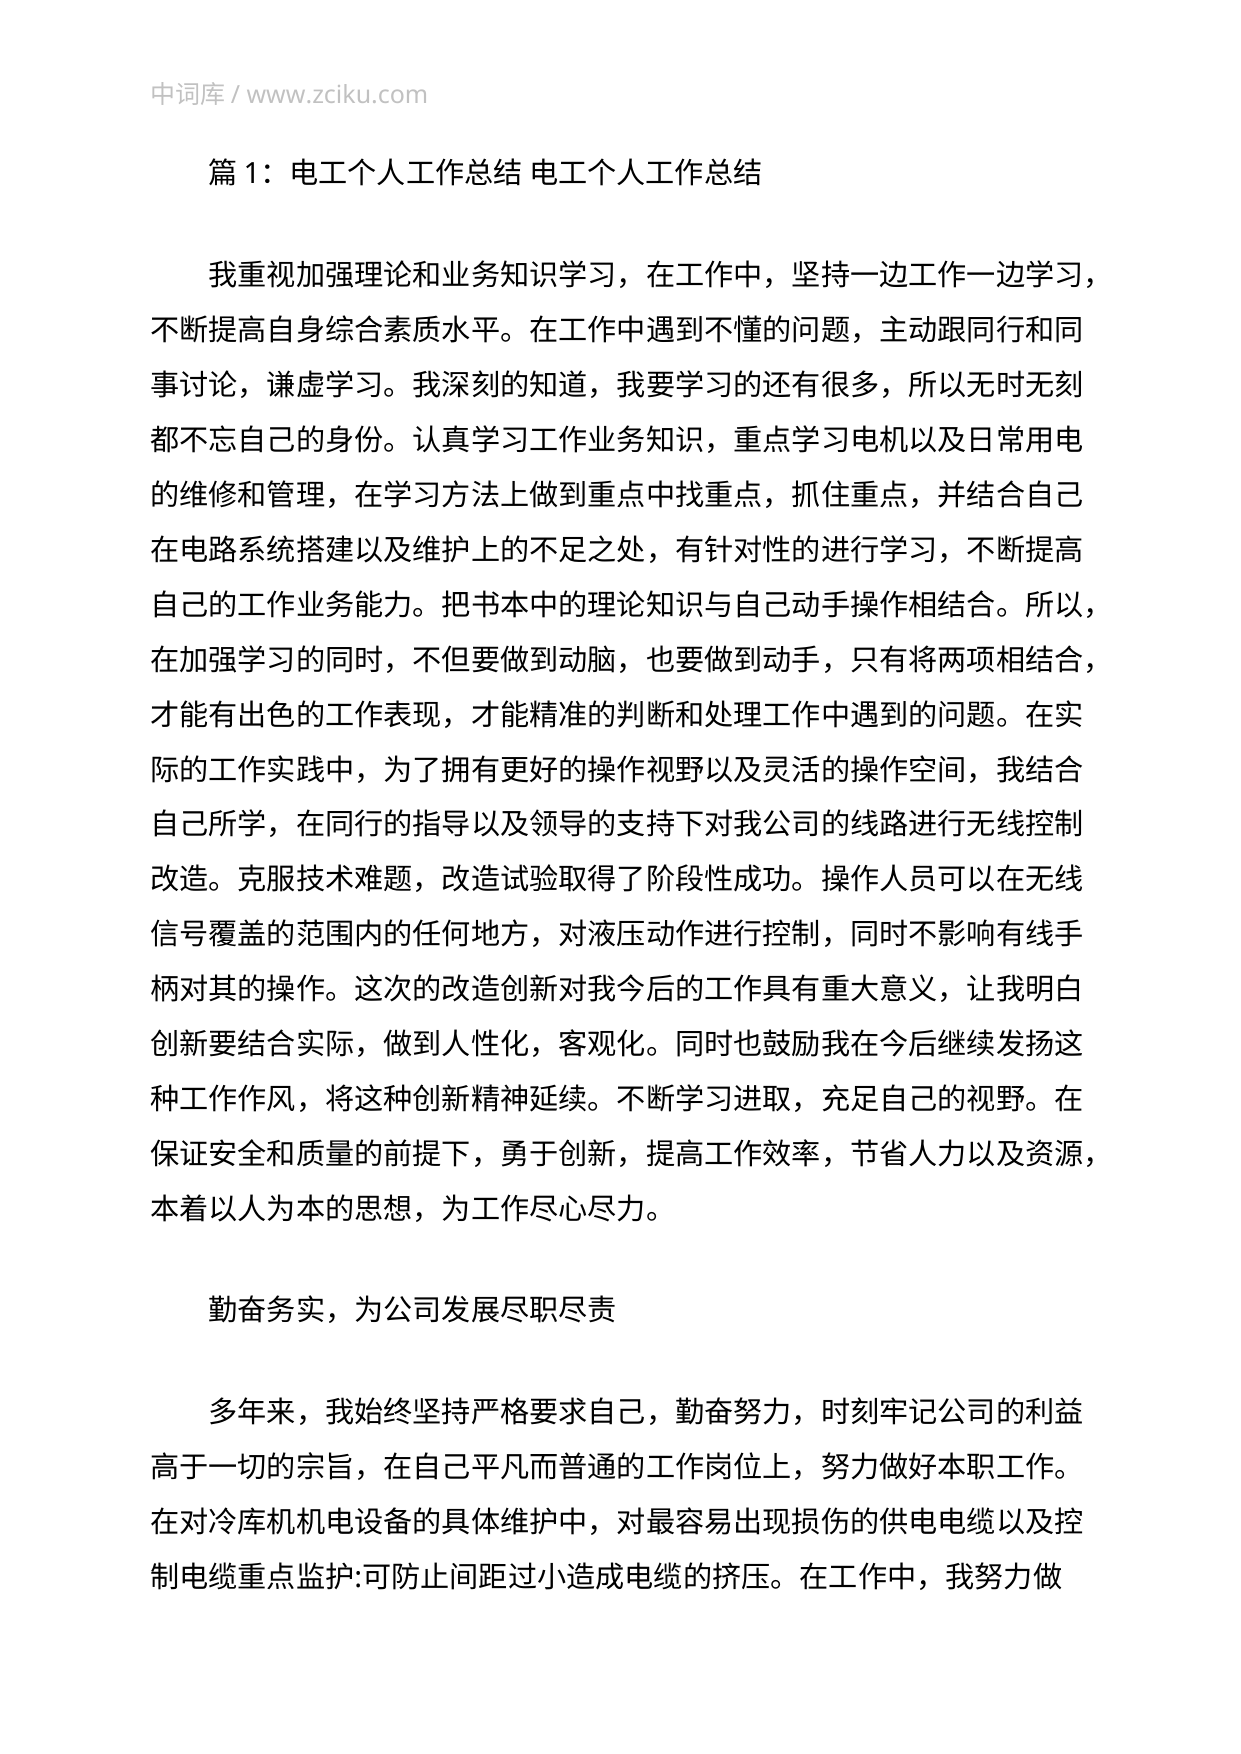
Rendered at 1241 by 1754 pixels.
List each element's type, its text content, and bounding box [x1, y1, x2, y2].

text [150, 1389, 1090, 1596]
text 勤奋务实，为公司发展尽职尽责 [150, 1287, 1090, 1329]
text 我重视加强理论和业务知识学习，在工作中，坚持一边工作一边学习，不断提高自身综合素质水平。在工作中遇到不懂的问题，主动跟同行和同事讨论，谦虚学习。我深刻的知道，我要学习的还有很多，所以无时无刻都不忘自己的身份。认真学习工作业务知识，重点学习电机以及日常用电的维修和管理，在学习方法上做到重点中找重点，抓住重点，并结合自己在电路系统搭建以及维护上的不足之处，有针对性的进行学习，不断提高自己的工作业务能力。把书本中的理论知识与自己动手操作相结合。所以，在加强学习的同时，不但要做到动脑，也要做到动手，只有将两项相结合，才能有出色的工作表现，才能精准的判断和处理工作中遇到的问题。在实际的工作实践中，为了拥有更好的操作视野以及灵活的操作空间，我结合自己所学，在同行的指导以及领导的支持下对我公司的线路进行无线控制改造。克服技术难题，改造试验取得了阶段性成功。操作人员可以在无线信号覆盖的范围内的任何地方，对液压动作进行控制，同时不影响有线手柄对其的操作。这次的改造创新对我今后的工作具有重大意义，让我明白创新要结合实际，做到人性化，客观化。同时也鼓励我在今后继续发扬这种工作作风，将这种创新精神延续。不断学习进取，充足自己的视野。在保证安全和质量的前提下，勇于创新，提高工作效率，节省人力以及资源，本着以人为本的思想，为工作尽心尽力。 [150, 252, 1090, 1227]
text 篇1：电工个人工作总结 电工个人工作总结 [150, 150, 1090, 192]
